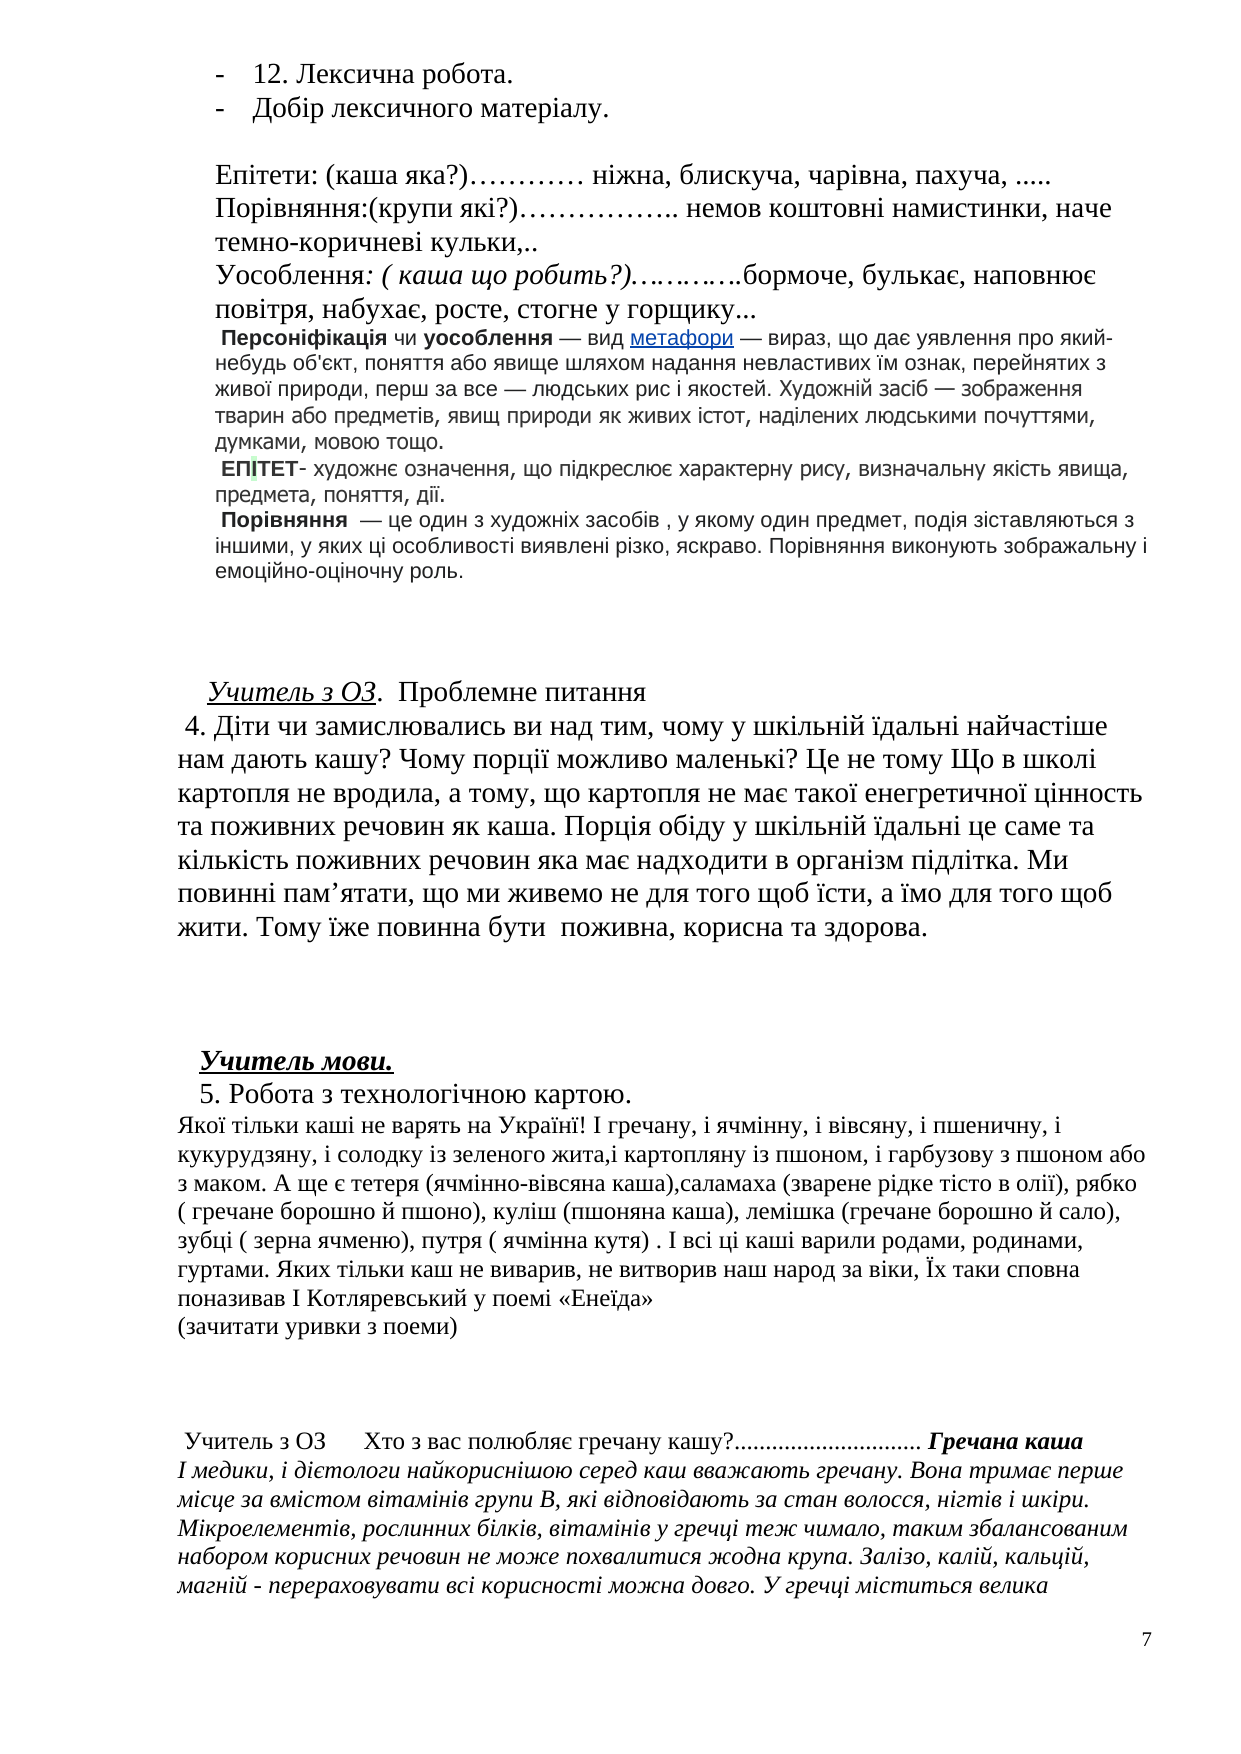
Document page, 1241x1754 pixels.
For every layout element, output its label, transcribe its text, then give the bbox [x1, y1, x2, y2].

text Учитель з ОЗ. Проблемне питання [177, 674, 1152, 708]
text ЕПІ́ТЕТ- художнє означення, що підкреслює характерну рису, визначальну якість явища, предмета, поняття, дії. [446, 454, 1152, 507]
text Порівняння:(крупи які?)…………….. немов коштовні намистинки, наче темно-коричневі кульки,.. [215, 190, 1152, 257]
list Добір лексичного матеріалу. [215, 90, 1152, 123]
text Персоніфікація чи уособлення — вид метафори — вираз, що дає уявлення про який-небудь об'єкт, поняття або явище шляхом надання невластивих їм ознак, перейнятих з живої природи, перш за все — людських рис і якостей. Художній засіб — зображення тварин або предметів, явищ природи як живих істот, наділених людськими почуттями, думками, мовою тощо. [215, 324, 1152, 454]
text 5. Робота з технологічною картою. [177, 1077, 1152, 1110]
text Порівняння — це один з художніх засобів , у якому один предмет, подія зіставляються з іншими, у яких ці особливості виявлені різко, яскраво. Порівняння виконують зображальну і емоційно-оціночну роль. [215, 507, 1152, 583]
text Учитель з ОЗ Хто з вас полюбляє гречану кашу?.............................. Гречана каша [177, 1426, 1152, 1455]
text Учитель мови. [177, 1043, 1152, 1077]
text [177, 1455, 1152, 1599]
text Епітети: (каша яка?)………… ніжна, блискуча, чарівна, пахуча, ..... [215, 157, 1152, 190]
list 12. Лексична робота. [215, 56, 1152, 90]
text 4. Діти чи замислювались ви над тим, чому у шкільній їдальні найчастіше нам дають кашу? Чому порції можливо маленькі? Це не тому Що в школі картопля не вродила, а тому, що картопля не має такої енегретичної цінность та поживних речовин як каша. Порція обіду у шкільній їдальні це саме та кількість поживних речовин яка має надходити в організм підлітка. Ми повинні пам’ятати, що ми живемо не для того щоб їсти, а їмо для того щоб жити. Тому їже повинна бути поживна, корисна та здорова. [177, 708, 1152, 942]
text Уособлення: ( каша що робить?)………….бормоче, булькає, наповнює повітря, набухає, росте, стогне у горщику... [215, 257, 1152, 324]
text Якої тільки каші не варять на Українї! І гречану, і ячмінну, і вівсяну, і пшеничну, і кукурудзяну, і солодку із зеленого жита,і картопляну із пшоном, і гарбузову з пшоном або з маком. А ще є тетеря (ячмінно-вівсяна каша),саламаха (зварене рідке тісто в олії), рябко ( гречане борошно й пшоно), куліш (пшоняна каша), лемішка (гречане борошно й сало), зубці ( зерна ячменю), путря ( ячмінна кутя) . І всі ці каші варили родами, родинами, гуртами. Яких тільки каш не виварив, не витворив наш народ за віки, Їх таки сповна поназивав І Котляревський у поемі «Енеїда» [177, 1110, 1152, 1311]
text (зачитати уривки з поеми) [177, 1311, 1152, 1340]
